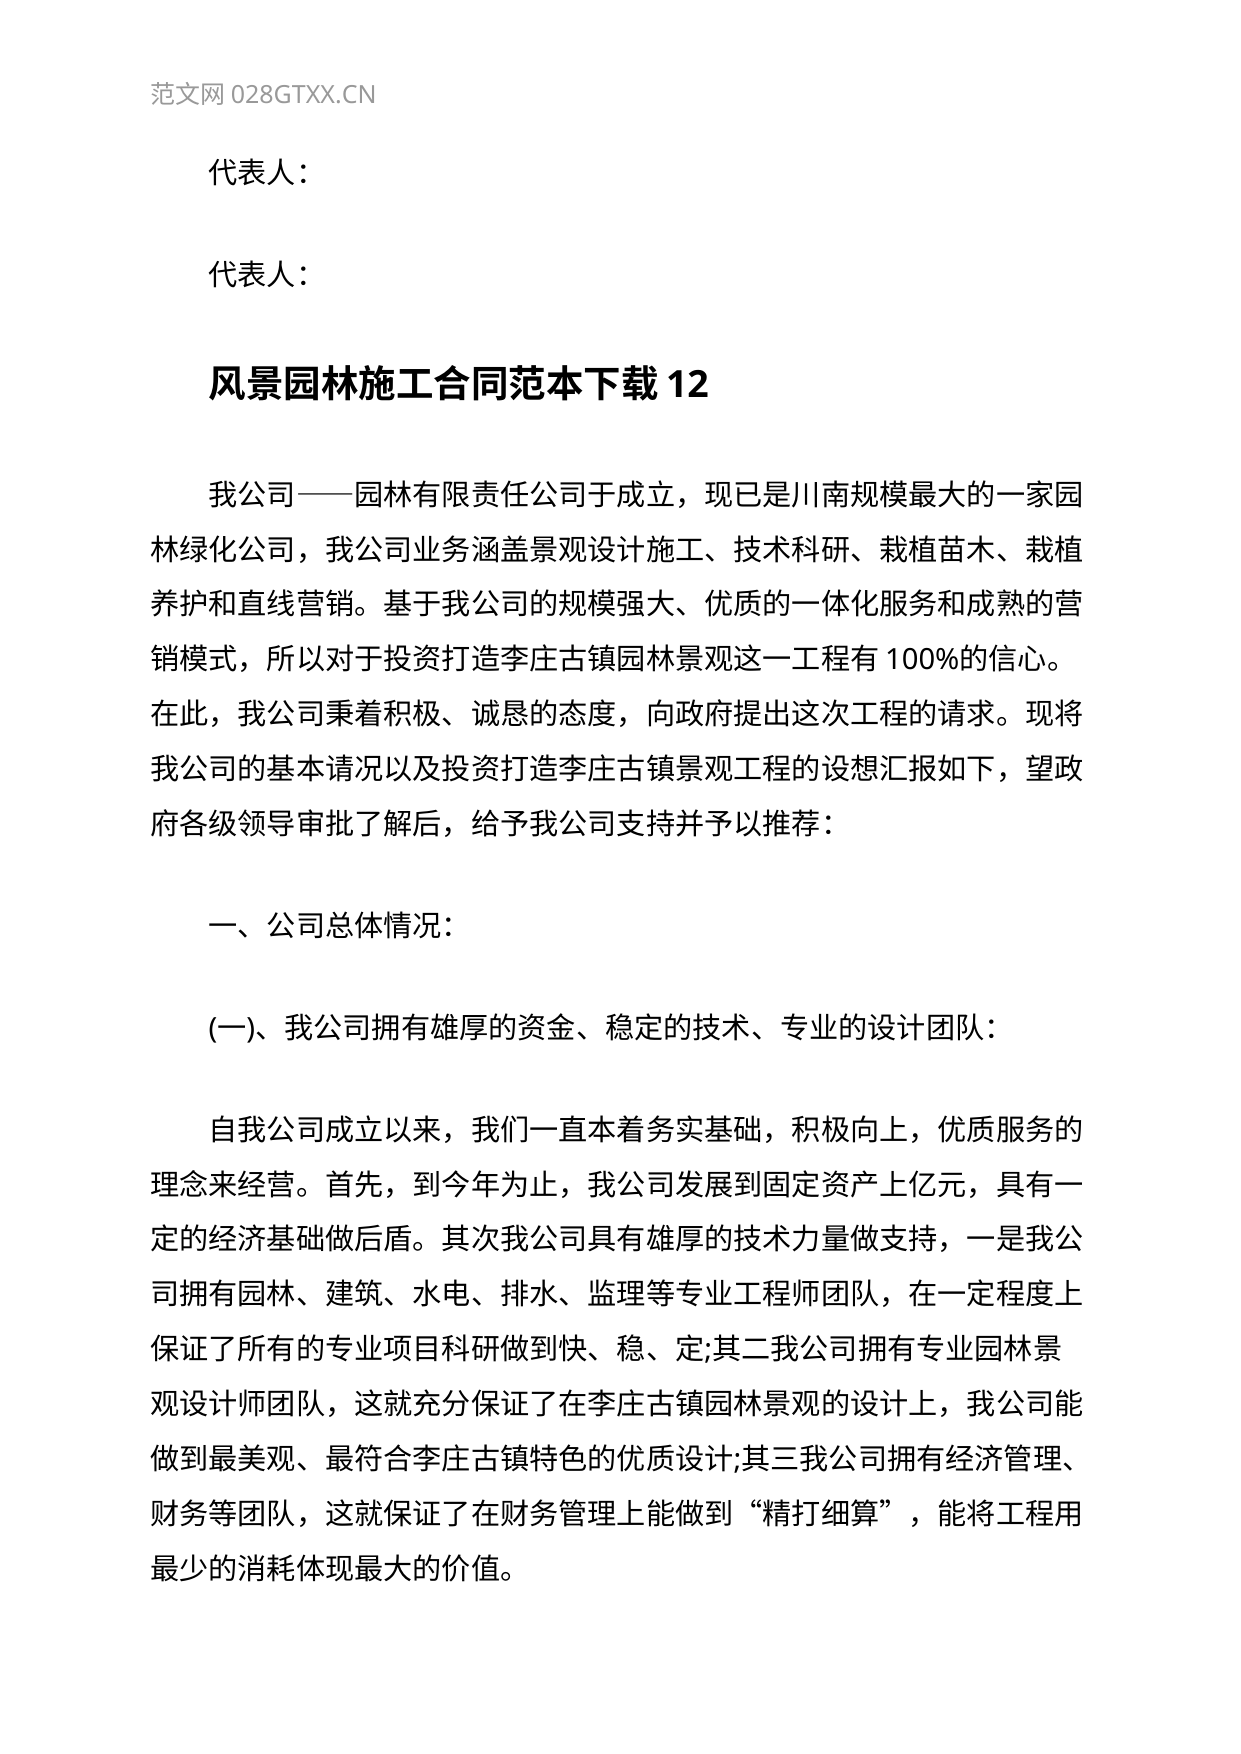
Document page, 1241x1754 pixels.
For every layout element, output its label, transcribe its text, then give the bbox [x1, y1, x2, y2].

text 我公司——园林有限责任公司于成立，现已是川南规模最大的一家园林绿化公司，我公司业务涵盖景观设计施工、技术科研、栽植苗木、栽植养护和直线营销。基于我公司的规模强大、优质的一体化服务和成熟的营销模式，所以对于投资打造李庄古镇园林景观这一工程有100%的信心。在此，我公司秉着积极、诚恳的态度，向政府提出这次工程的请求。现将我公司的基本请况以及投资打造李庄古镇景观工程的设想汇报如下，望政府各级领导审批了解后，给予我公司支持并予以推荐： [150, 471, 1090, 843]
text 代表人： [150, 150, 1090, 192]
text 一、公司总体情况： [150, 902, 1090, 945]
text (一)、我公司拥有雄厚的资金、稳定的技术、专业的设计团队： [150, 1004, 1090, 1047]
text 代表人： [150, 252, 1090, 294]
text 风景园林施工合同范本下载12 [150, 353, 1090, 408]
text 自我公司成立以来，我们一直本着务实基础，积极向上，优质服务的理念来经营。首先，到今年为止，我公司发展到固定资产上亿元，具有一定的经济基础做后盾。其次我公司具有雄厚的技术力量做支持，一是我公司拥有园林、建筑、水电、排水、监理等专业工程师团队，在一定程度上保证了所有的专业项目科研做到快、稳、定;其二我公司拥有专业园林景观设计师团队，这就充分保证了在李庄古镇园林景观的设计上，我公司能做到最美观、最符合李庄古镇特色的优质设计;其三我公司拥有经济管理、财务等团队，这就保证了在财务管理上能做到“精打细算”，能将工程用最少的消耗体现最大的价值。 [150, 1106, 1090, 1588]
